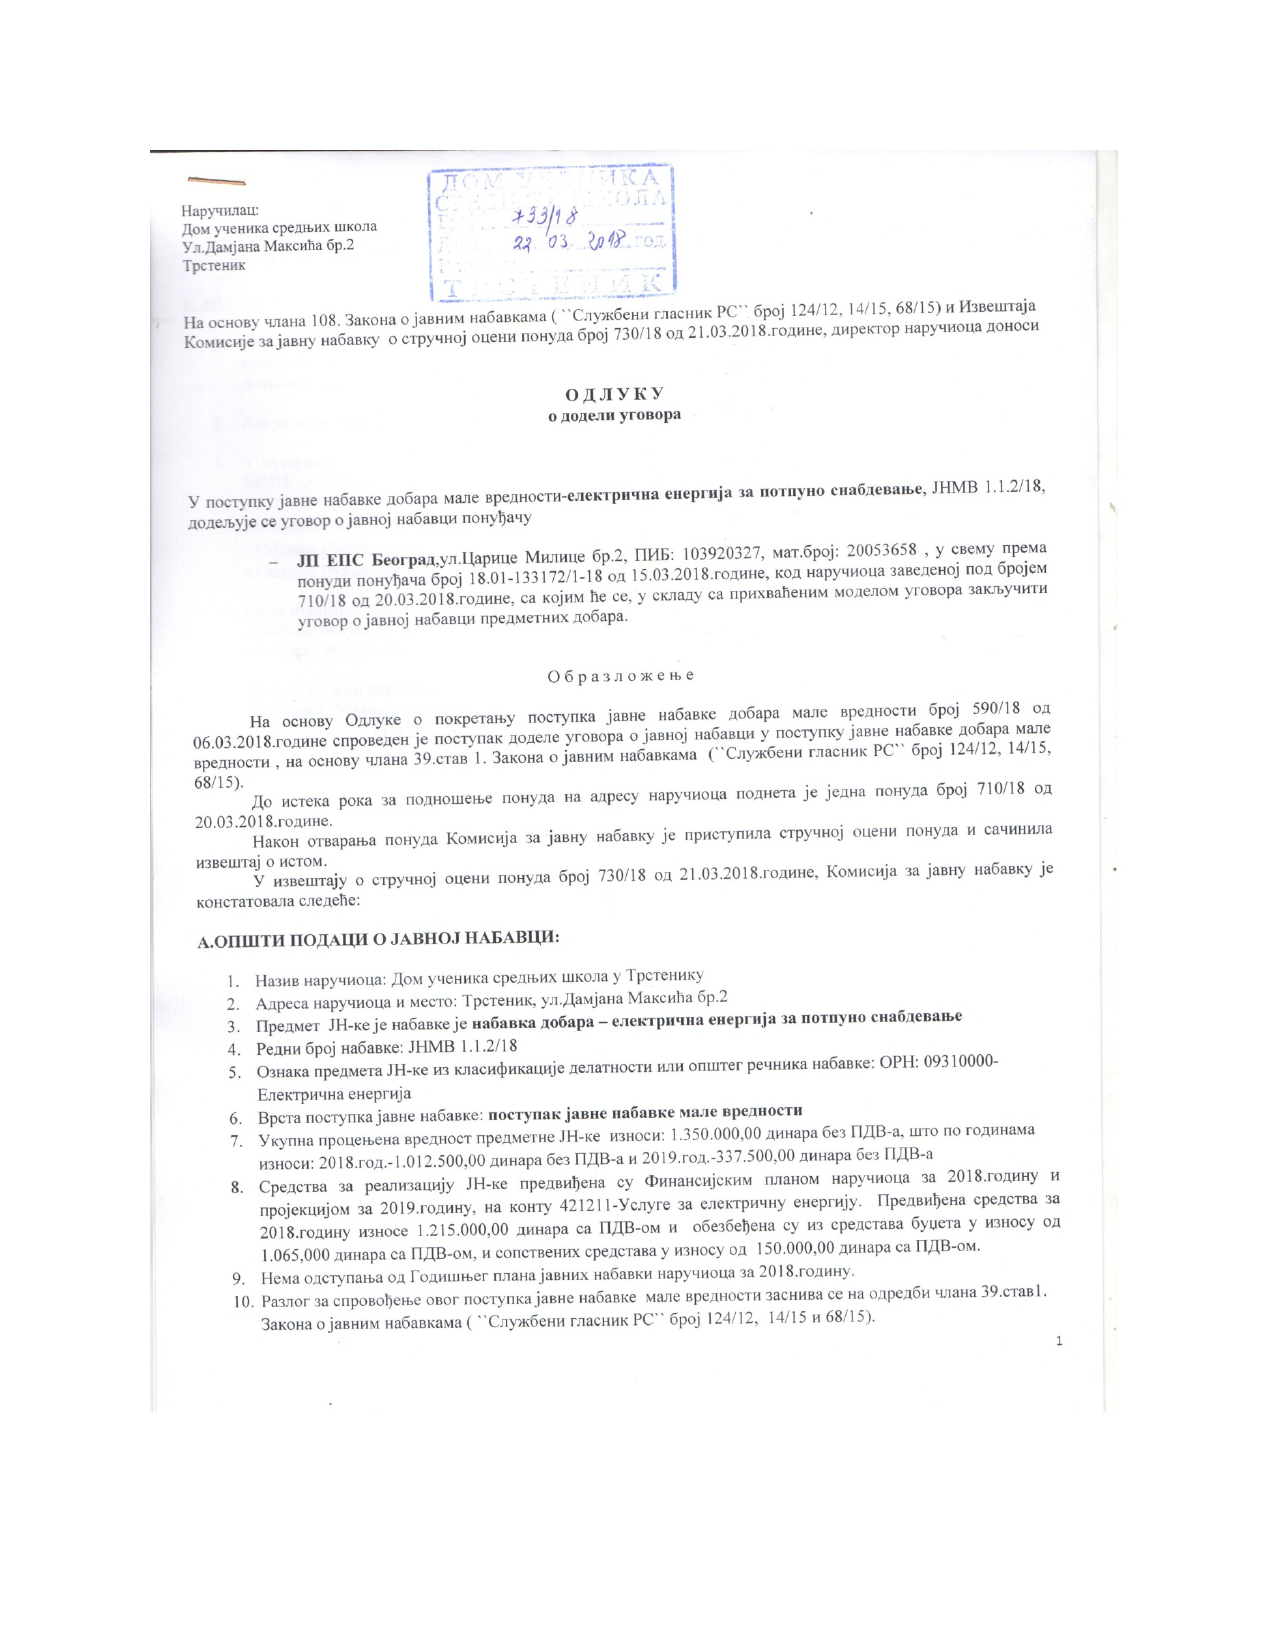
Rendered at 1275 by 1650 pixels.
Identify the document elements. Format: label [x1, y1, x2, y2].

picture [150, 150, 1125, 1412]
